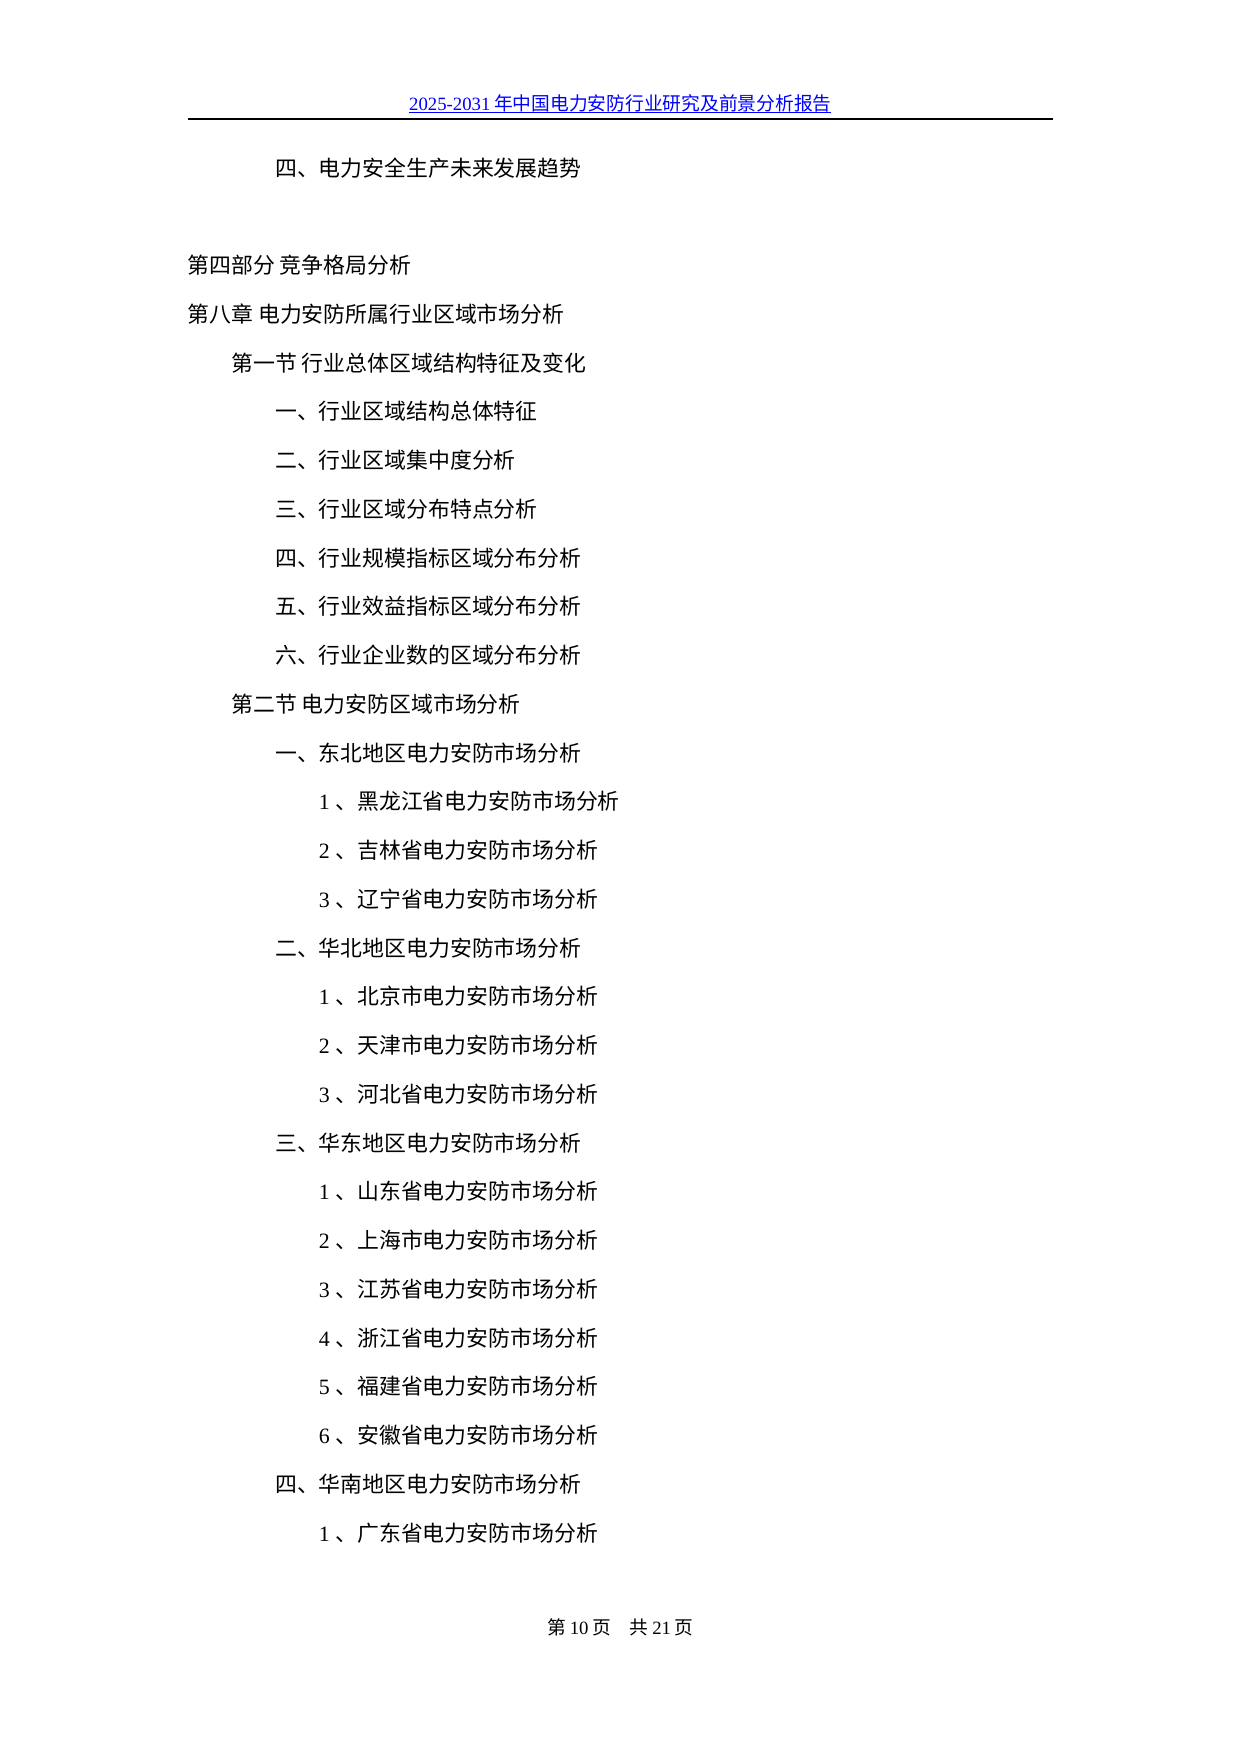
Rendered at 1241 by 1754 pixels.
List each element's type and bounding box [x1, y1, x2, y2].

text [187, 150, 1053, 1548]
